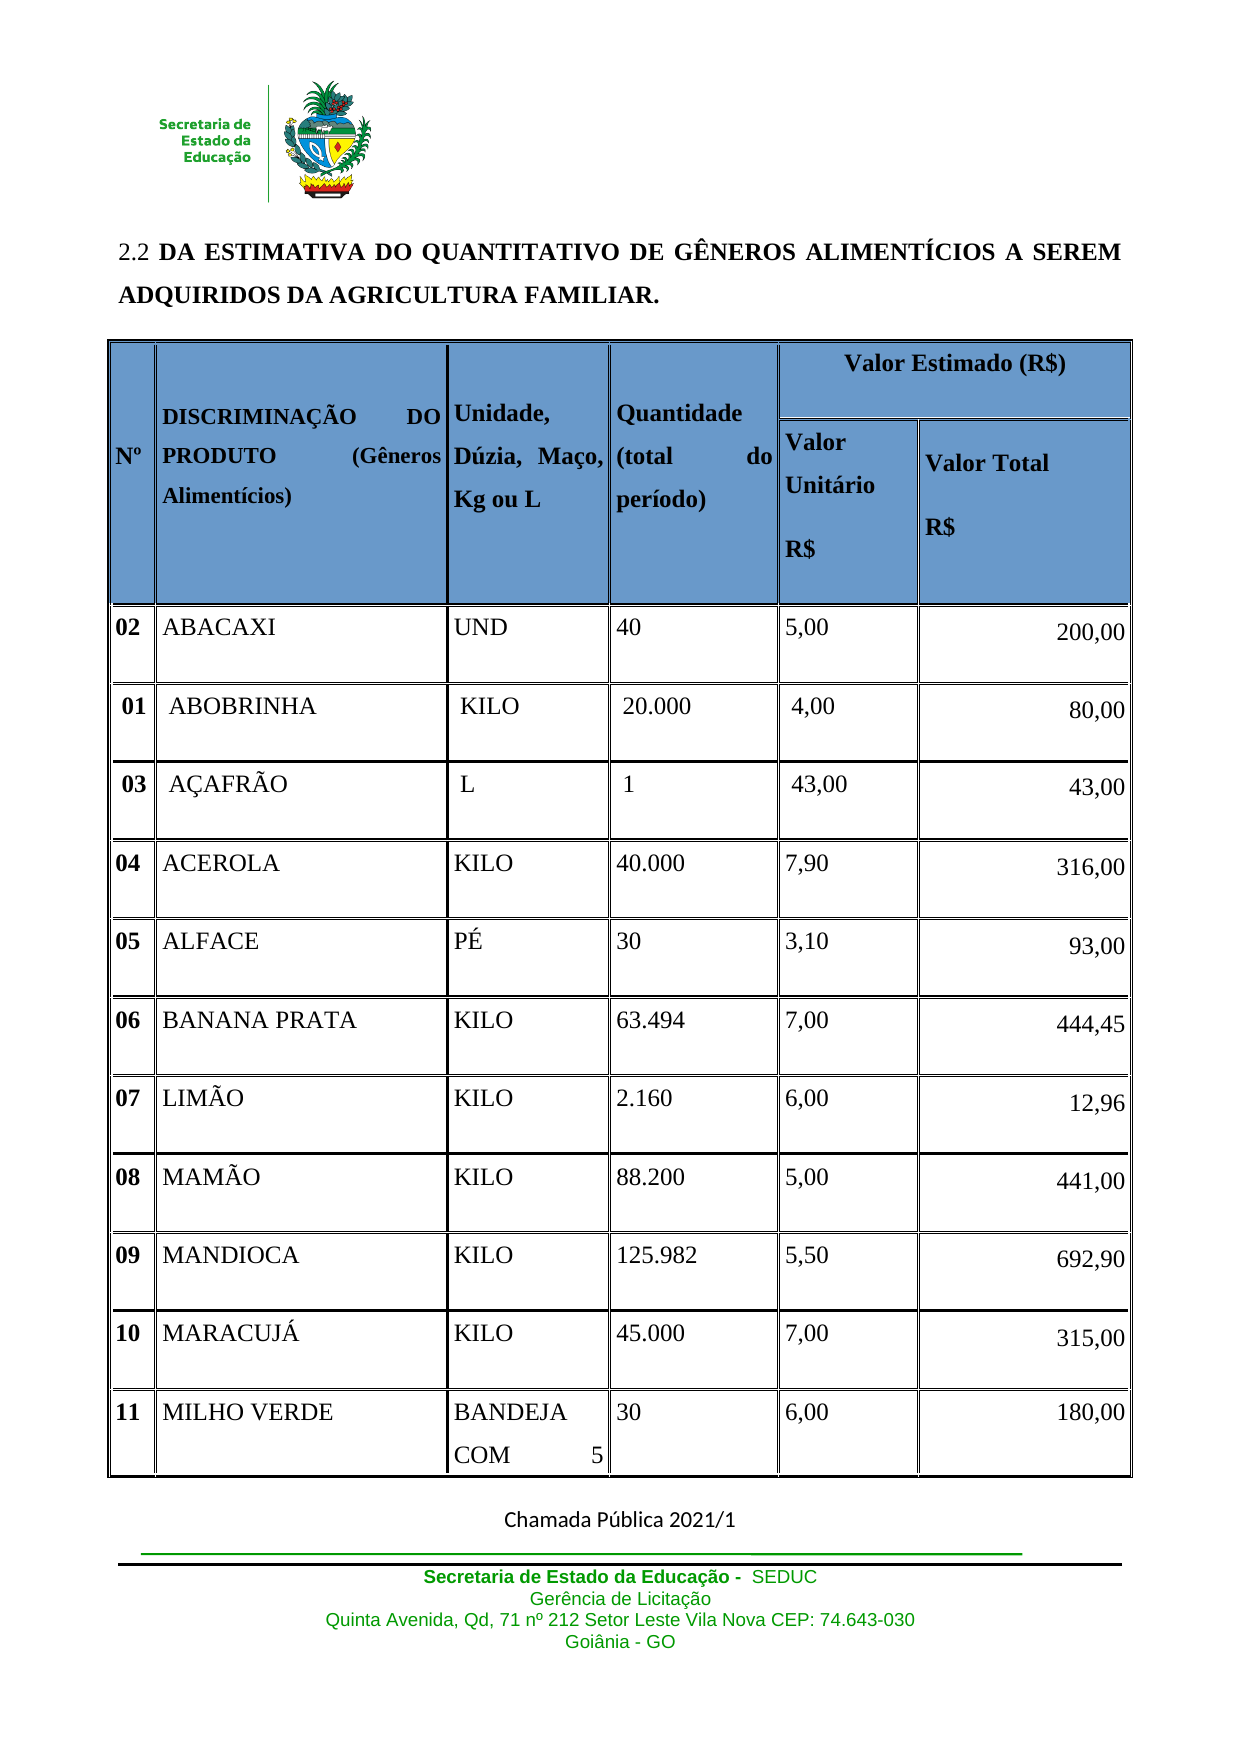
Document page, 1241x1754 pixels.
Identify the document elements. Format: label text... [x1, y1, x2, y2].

text 2.2 DA ESTIMATIVA DO QUANTITATIVO DE GÊNEROS ALIMENTÍCIOS A SEREM ADQUIRIDOS DA AGRICULTURA FAMILIAR. [118, 237, 1122, 309]
table_cell KILO [449, 685, 608, 760]
table_cell 93,00 [919, 917, 1131, 995]
table_header Quantidade (total do período) [610, 343, 779, 603]
table_cell 5,00 [780, 607, 917, 681]
table_cell 07 [109, 1074, 156, 1152]
table_cell 20.000 [611, 685, 777, 760]
table_cell KILO [449, 842, 608, 917]
table_cell ABOBRINHA [157, 685, 446, 760]
table_cell 441,00 [920, 1152, 1130, 1231]
table_cell 1 [611, 763, 777, 838]
table_cell KILO [449, 1312, 608, 1387]
table_cell 7,90 [780, 842, 917, 917]
table_cell 30 [611, 920, 777, 995]
table_cell KILO [449, 1077, 608, 1152]
table_cell 7,00 [780, 1312, 917, 1387]
table_cell 316,00 [920, 838, 1130, 917]
table_cell 01 [111, 681, 154, 760]
table_cell MARACUJÁ [157, 1312, 446, 1387]
table_cell Valor Total R$ [920, 418, 1130, 603]
table_cell BANDEJA COM 5 ESPIGAS [447, 1391, 610, 1475]
table_cell 10 [111, 1309, 154, 1387]
table_cell 3,10 [780, 920, 917, 995]
table_cell PÉ [449, 920, 608, 995]
table_cell 5,00 [780, 1155, 917, 1231]
table_cell 692,90 [919, 1231, 1131, 1309]
table_cell 09 [109, 1231, 156, 1309]
table_cell 63.494 [611, 999, 777, 1074]
table_cell MAMÃO [157, 1155, 446, 1231]
table_cell KILO [449, 1234, 608, 1309]
table_header Unidade, Dúzia, Maço, Kg ou L [447, 343, 610, 603]
table_cell MILHO VERDE [156, 1391, 447, 1475]
table_cell 315,00 [920, 1309, 1130, 1387]
picture [118, 73, 412, 210]
table_cell 45.000 [611, 1312, 777, 1387]
table_cell 5,50 [780, 1234, 917, 1309]
table_cell 04 [111, 838, 154, 917]
table_header DISCRIMINAÇÃO DO PRODUTO (Gêneros Alimentícios) [156, 343, 447, 603]
table_cell 88.200 [611, 1155, 777, 1231]
table_cell 43,00 [920, 760, 1130, 838]
table_cell MANDIOCA [157, 1234, 446, 1309]
table_cell ABACAXI [157, 607, 446, 681]
table_cell UND [449, 607, 608, 681]
table_cell 12,96 [919, 1074, 1131, 1152]
table_cell 180,00 [919, 1388, 1130, 1475]
table_cell AÇAFRÃO [157, 763, 446, 838]
table_cell 80,00 [920, 681, 1130, 760]
table_cell 06 [111, 995, 154, 1074]
table_cell 11 [111, 1388, 156, 1475]
table_cell 6,00 [780, 1077, 917, 1152]
table_cell 43,00 [780, 763, 917, 838]
table_header Valor Estimado (R$) [779, 343, 1130, 417]
table_cell L [449, 763, 608, 838]
table_cell LIMÃO [157, 1077, 446, 1152]
table_cell BANANA PRATA [157, 999, 446, 1074]
table_cell 40.000 [611, 842, 777, 917]
table_cell 6,00 [779, 1391, 918, 1475]
table_cell 2.160 [611, 1077, 777, 1152]
table_cell 7,00 [780, 999, 917, 1074]
table_cell 125.982 [611, 1234, 777, 1309]
table_cell 40 [611, 607, 777, 681]
table_cell 30 [610, 1391, 779, 1475]
table_cell 200,00 [920, 603, 1130, 681]
table_cell Valor Unitário R$ [780, 421, 917, 603]
table_cell 02 [111, 603, 154, 681]
table_cell KILO [449, 999, 608, 1074]
table_cell KILO [449, 1155, 608, 1231]
table_cell ALFACE [157, 920, 446, 995]
table_cell ACEROLA [157, 842, 446, 917]
table_cell 08 [111, 1152, 154, 1231]
table_cell 03 [111, 760, 154, 838]
table_header Nº [111, 343, 156, 603]
table_cell 4,00 [780, 685, 917, 760]
table_cell 05 [109, 917, 156, 995]
table_cell 444,45 [920, 995, 1130, 1074]
